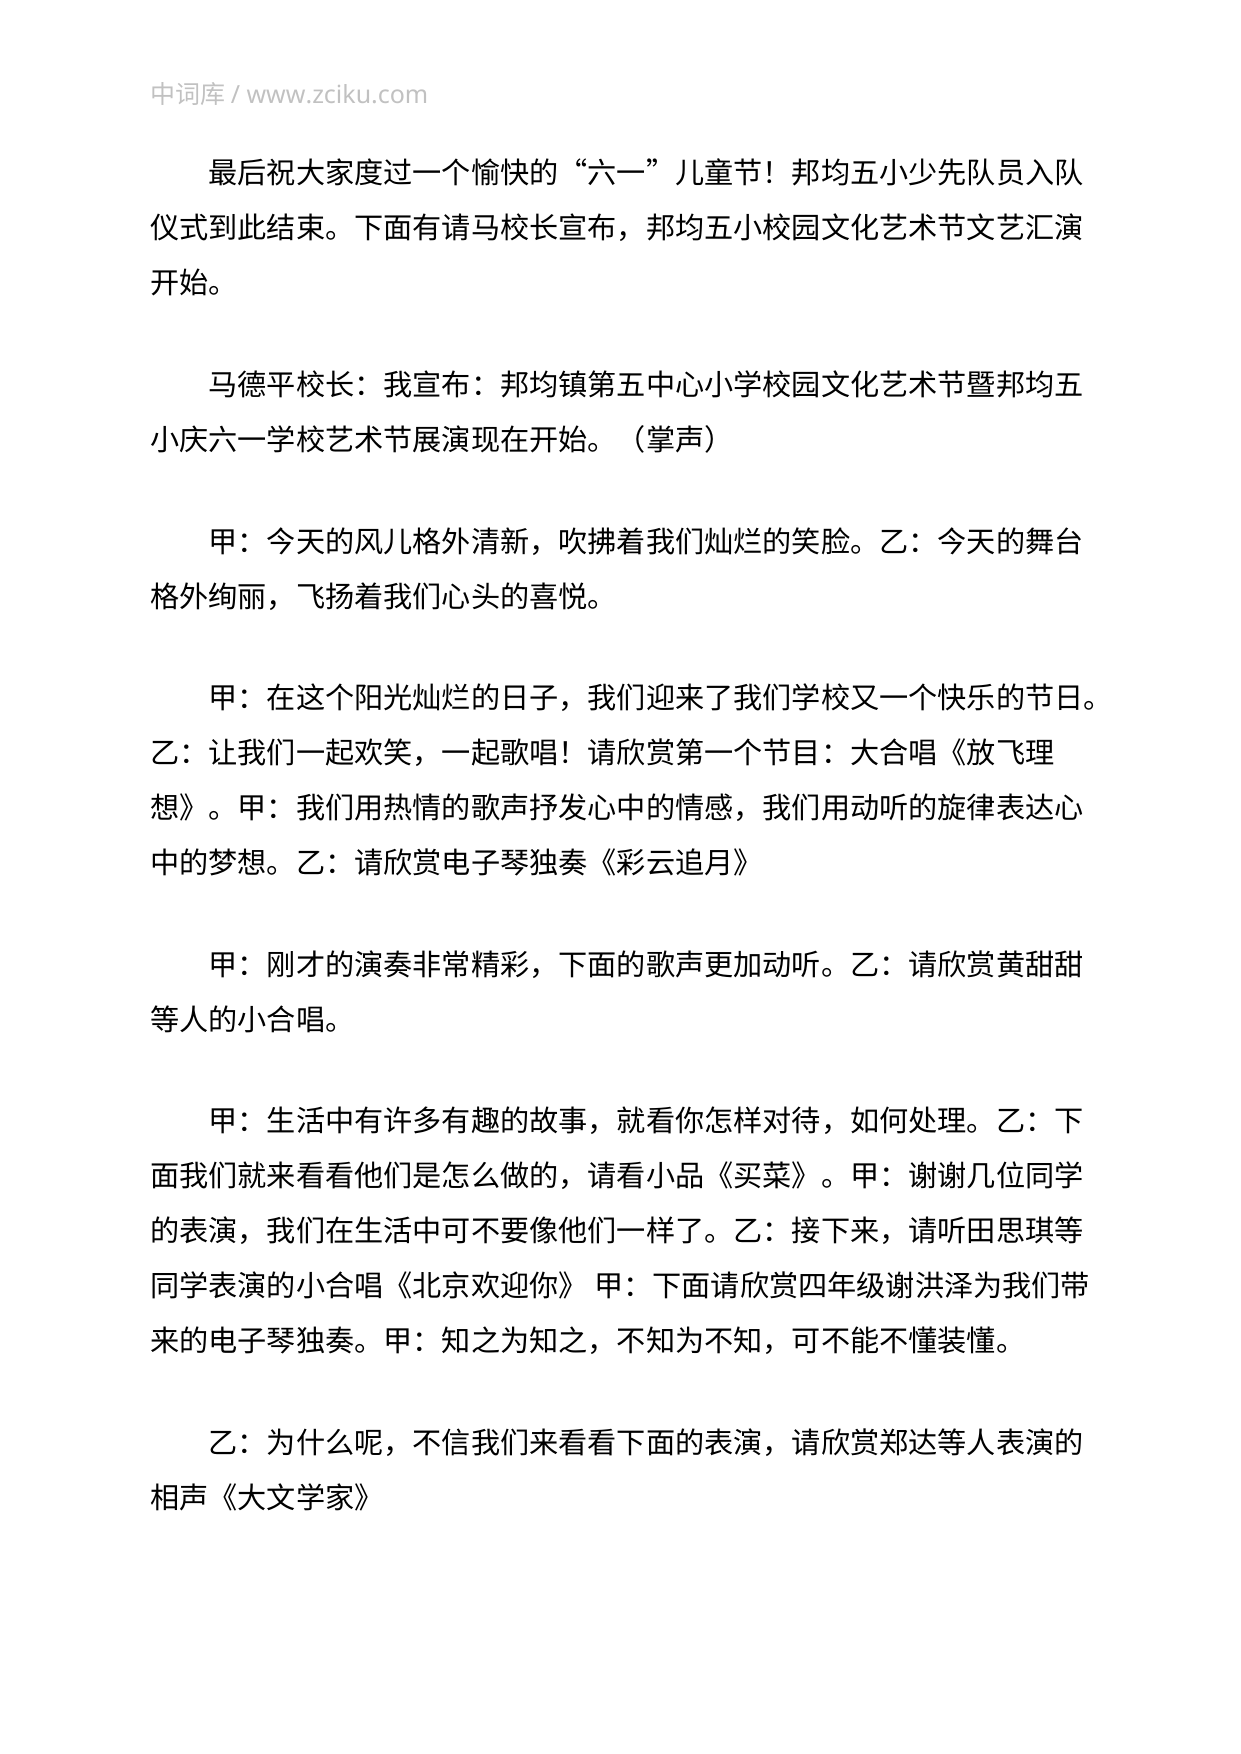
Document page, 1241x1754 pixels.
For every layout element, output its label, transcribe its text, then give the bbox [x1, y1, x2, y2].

text 乙：为什么呢，不信我们来看看下面的表演，请欣赏郑达等人表演的相声《大文学家》 [150, 1419, 1090, 1517]
text 甲：今天的风儿格外清新，吹拂着我们灿烂的笑脸。乙：今天的舞台格外绚丽，飞扬着我们心头的喜悦。 [150, 518, 1090, 615]
text 马德平校长：我宣布：邦均镇第五中心小学校园文化艺术节暨邦均五小庆六一学校艺术节展演现在开始。（掌声） [150, 362, 1090, 459]
text 甲：在这个阳光灿烂的日子，我们迎来了我们学校又一个快乐的节日。乙：让我们一起欢笑，一起歌唱！请欣赏第一个节目：大合唱《放飞理想》。甲：我们用热情的歌声抒发心中的情感，我们用动听的旋律表达心中的梦想。乙：请欣赏电子琴独奏《彩云追月》 [150, 675, 1090, 882]
text 甲：生活中有许多有趣的故事，就看你怎样对待，如何处理。乙：下面我们就来看看他们是怎么做的，请看小品《买菜》。甲：谢谢几位同学的表演，我们在生活中可不要像他们一样了。乙：接下来，请听田思琪等同学表演的小合唱《北京欢迎你》 甲：下面请欣赏四年级谢洪泽为我们带来的电子琴独奏。甲：知之为知之，不知为不知，可不能不懂装懂。 [150, 1098, 1090, 1360]
text 甲：刚才的演奏非常精彩，下面的歌声更加动听。乙：请欣赏黄甜甜等人的小合唱。 [150, 941, 1090, 1038]
text 最后祝大家度过一个愉快的“六一”儿童节！邦均五小少先队员入队仪式到此结束。下面有请马校长宣布，邦均五小校园文化艺术节文艺汇演开始。 [150, 150, 1090, 302]
